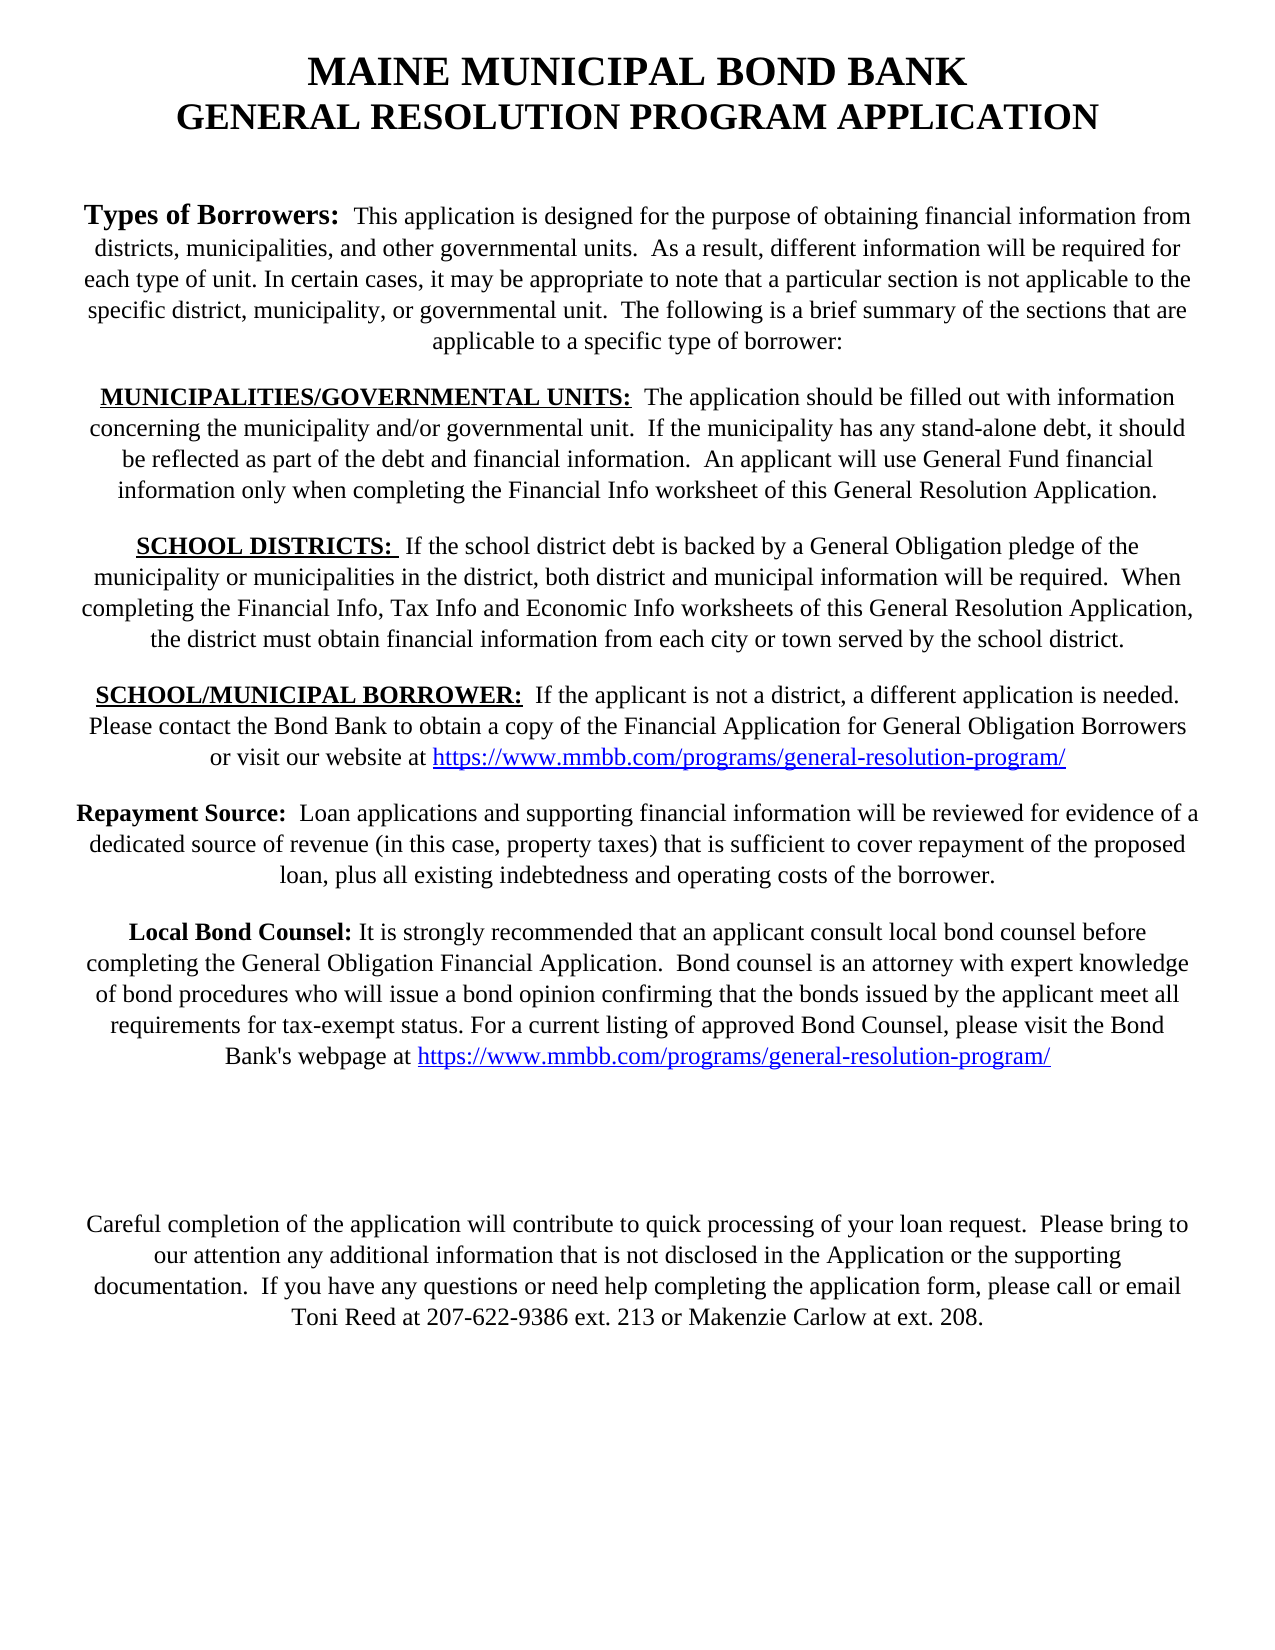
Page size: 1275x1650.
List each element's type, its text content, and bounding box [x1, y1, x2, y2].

text Repayment Source: Loan applications and supporting financial information will be reviewed for evidence of a dedicated source of revenue (in this case, property taxes) that is sufficient to cover repayment of the proposed loan, plus all existing indebtedness and operating costs of the borrower. [75, 798, 1200, 889]
text Types of Borrowers: This application is designed for the purpose of obtaining financial information from districts, municipalities, and other governmental units. As a result, different information will be required for each type of unit. In certain cases, it may be appropriate to note that a particular section is not applicable to the specific district, municipality, or governmental unit. The following is a brief summary of the sections that are applicable to a specific type of borrower: [75, 197, 1200, 355]
text MAINE MUNICIPAL BOND BANK [75, 47, 1200, 95]
text Local Bond Counsel: It is strongly recommended that an applicant consult local bond counsel before completing the General Obligation Financial Application. Bond counsel is an attorney with expert knowledge of bond procedures who will issue a bond opinion confirming that the bonds issued by the applicant meet all requirements for tax-exempt status. For a current listing of approved Bond Counsel, please visit the Bond Bank's webpage at https://www.mmbb.com/programs/general-resolution-program/ [75, 917, 1200, 1069]
text MUNICIPALITIES/GOVERNMENTAL UNITS: The application should be filled out with information concerning the municipality and/or governmental unit. If the municipality has any stand-alone debt, it should be reflected as part of the debt and financial information. An applicant will use General Fund financial information only when completing the Financial Info worksheet of this General Resolution Application. [75, 382, 1200, 504]
text SCHOOL/MUNICIPAL BORROWER: If the applicant is not a district, a different application is needed. Please contact the Bond Bank to obtain a copy of the Financial Application for General Obligation Borrowers or visit our website at https://www.mmbb.com/programs/general-resolution-program/ [75, 680, 1200, 771]
text GENERAL RESOLUTION PROGRAM APPLICATION [75, 95, 1200, 138]
text SCHOOL DISTRICTS: If the school district debt is backed by a General Obligation pledge of the municipality or municipalities in the district, both district and municipal information will be required. When completing the Financial Info, Tax Info and Economic Info worksheets of this General Resolution Application, the district must obtain financial information from each city or town served by the school district. [75, 531, 1200, 653]
text Careful completion of the application will contribute to quick processing of your loan request. Please bring to our attention any additional information that is not disclosed in the Application or the supporting documentation. If you have any questions or need help completing the application form, please call or email Toni Reed at 207-622-9386 ext. 213 or Makenzie Carlow at ext. 208. [75, 1209, 1200, 1331]
